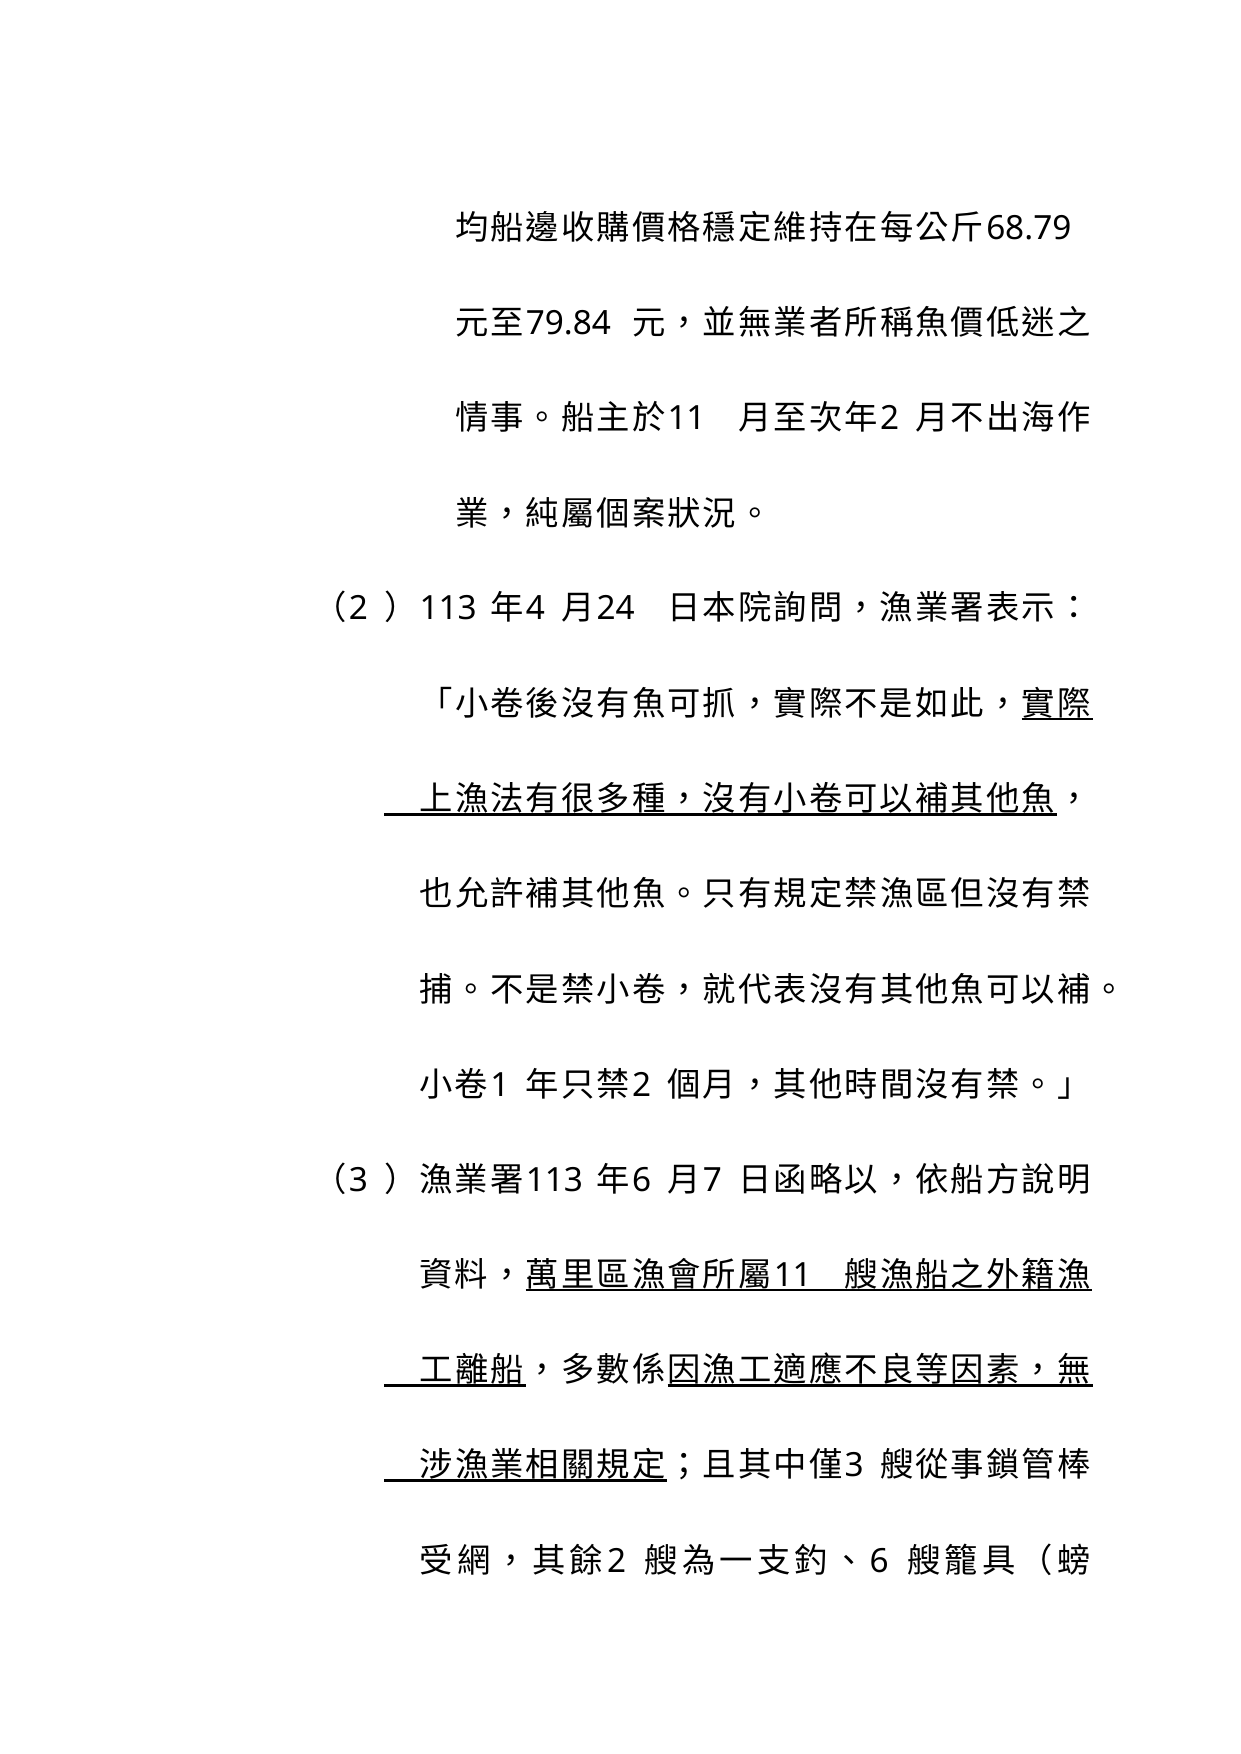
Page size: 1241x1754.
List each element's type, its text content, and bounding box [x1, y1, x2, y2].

subtitle 漁業署113年6月7日函略以，依船方說明資料，萬里區漁會所屬11艘漁船之外籍漁工離船，多數係因漁工適應不良等因素，無涉漁業相關規定；且其中僅3艘從事鎖管棒受網，其餘2艘為一支釣、6艘籠具（螃蟹），與本院調查原因為小卷漁船在捕撈季節結束後大量解僱外籍漁工，其情形並不相同。 [296, 1129, 1092, 1605]
subtitle 113年4月24日本院詢問，漁業署表示：「小卷後沒有魚可抓，實際不是如此，實際上漁法有很多種，沒有小卷可以補其他魚，也允許補其他魚。只有規定禁漁區但沒有禁捕。不是禁小卷，就代表沒有其他魚可以補。小卷1年只禁2個月，其他時間沒有禁。」 [296, 558, 1092, 1129]
